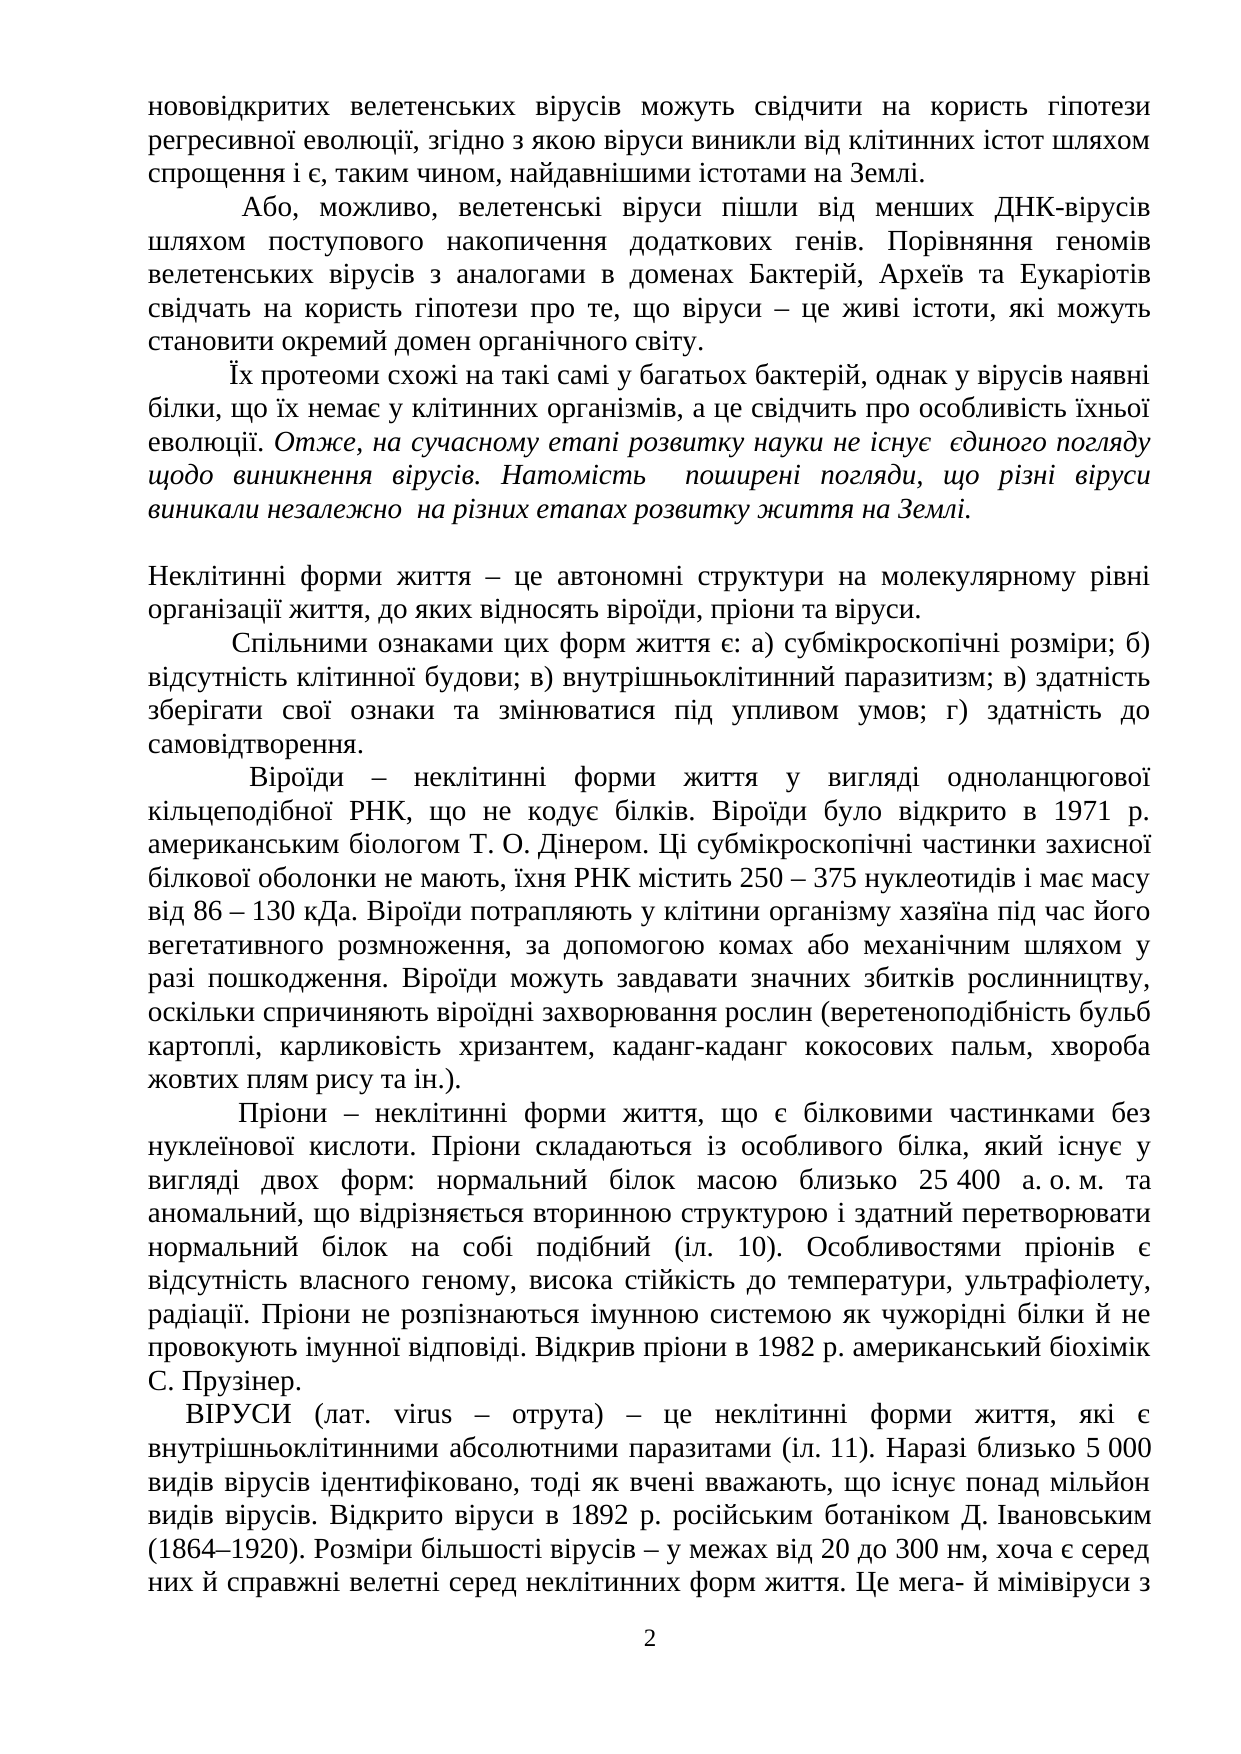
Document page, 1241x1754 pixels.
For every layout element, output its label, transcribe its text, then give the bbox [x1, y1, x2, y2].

text Спільними ознаками цих форм життя є: а) субмікроскопічні розміри; б) відсутність клітинної будови; в) внутрішньоклітинний паразитизм; в) здатність зберігати свої ознаки та змінюватися під упливом умов; г) здатність до самовідтворення. [148, 625, 1152, 759]
text Неклітинні форми життя – це автономні структури на молекулярному рівні організації життя, до яких відносять віроїди, пріони та віруси. [148, 558, 1152, 625]
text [148, 1397, 1152, 1598]
text Їх протеоми схожі на такі самі у багатьох бактерій, однак у вірусів наявні білки, що їх немає у клітинних організмів, а це свідчить про особливість їхньої еволюції. Отже, на сучасному етапі розвитку науки не існує єдиного погляду щодо виникнення вірусів. Натомість поширені погляди, що різні віруси виникали незалежно на різних етапах розвитку життя на Землі. [148, 357, 1152, 524]
text Віроїди – неклітинні форми життя у вигляді одноланцюгової кільцеподібної РНК, що не кодує білків. Віроїди було відкрито в 1971 р. американським біологом Т. О. Дінером. Ці субмікроскопічні частинки захисної білкової оболонки не мають, їхня РНК містить 250 – 375 нуклеотидів і має масу від 86 – 130 кДа. Віроїди потрапляють у клітини організму хазяїна під час його вегетативного розмноження, за допомогою комах або механічним шляхом у разі пошкодження. Віроїди можуть завдавати значних збитків рослинництву, оскільки спричиняють віроїдні захворювання рослин (веретеноподібність бульб картоплі, карликовість хризантем, каданг-каданг кокосових пальм, хвороба жовтих плям рису та ін.). [148, 759, 1152, 1095]
text Або, можливо, велетенські віруси пішли від менших ДНК-вірусів шляхом поступового накопичення додаткових генів. Порівняння геномів велетенських вірусів з аналогами в доменах Бактерій, Археїв та Еукаріотів свідчать на користь гіпотези про те, що віруси – це живі істоти, які можуть становити окремий домен органічного світу. [148, 189, 1152, 357]
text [148, 88, 1152, 189]
text Пріони – неклітинні форми життя, що є білковими частинками без нуклеїнової кислоти. Пріони складаються із особливого білка, який існує у вигляді двох форм: нормальний білок масою близько 25 400 а. о. м. та аномальний, що відрізняється вторинною структурою і здатний перетворювати нормальний білок на собі подібний (іл. 10). Особливостями пріонів є відсутність власного геному, висока стійкість до температури, ультрафіолету, радіації. Пріони не розпізнаються імунною системою як чужорідні білки й не провокують імунної відповіді. Відкрив пріони в 1982 р. американський біохімік С. Прузінер. [148, 1095, 1152, 1397]
